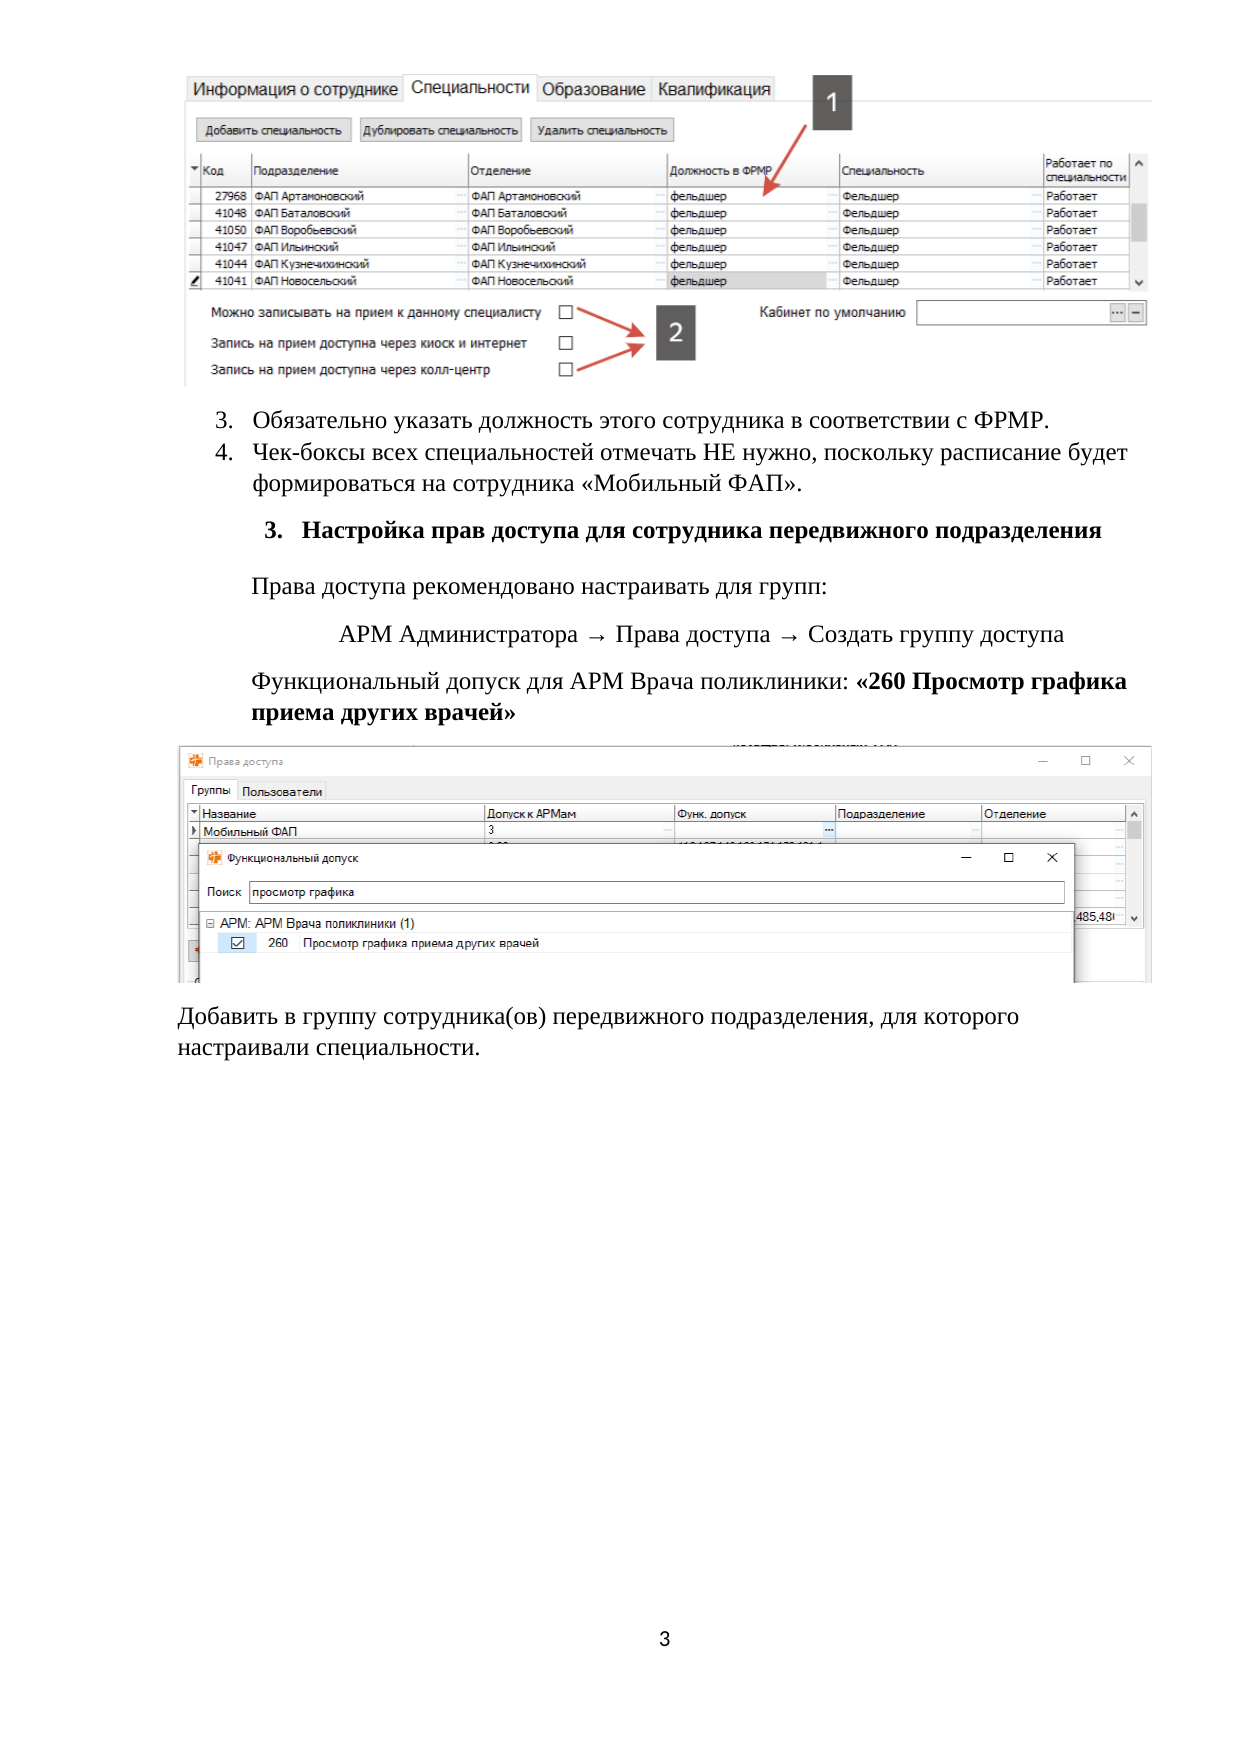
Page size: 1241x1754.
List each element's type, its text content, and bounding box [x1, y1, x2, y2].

list Чек-боксы всех специальностей отмечать НЕ нужно, поскольку расписание будет формироваться на сотрудника «Мобильный ФАП». [215, 437, 1152, 496]
picture [177, 73, 1152, 387]
text Добавить в группу сотрудника(ов) передвижного подразделения, для которого настраивали специальности. [177, 1001, 1152, 1061]
text Права доступа рекомендовано настраивать для групп: [251, 571, 1152, 600]
text Функциональный допуск для АРМ Врача поликлиники: «260 Просмотр графика приема других врачей» [251, 666, 1152, 726]
subtitle Настройка прав доступа для сотрудника передвижного подразделения [215, 515, 1152, 544]
list Обязательно указать должность этого сотрудника в соответствии с ФРМР. [215, 406, 1152, 434]
text АРМ Администратора → Права доступа → Создать группу доступа [251, 619, 1152, 647]
picture [177, 745, 1152, 983]
